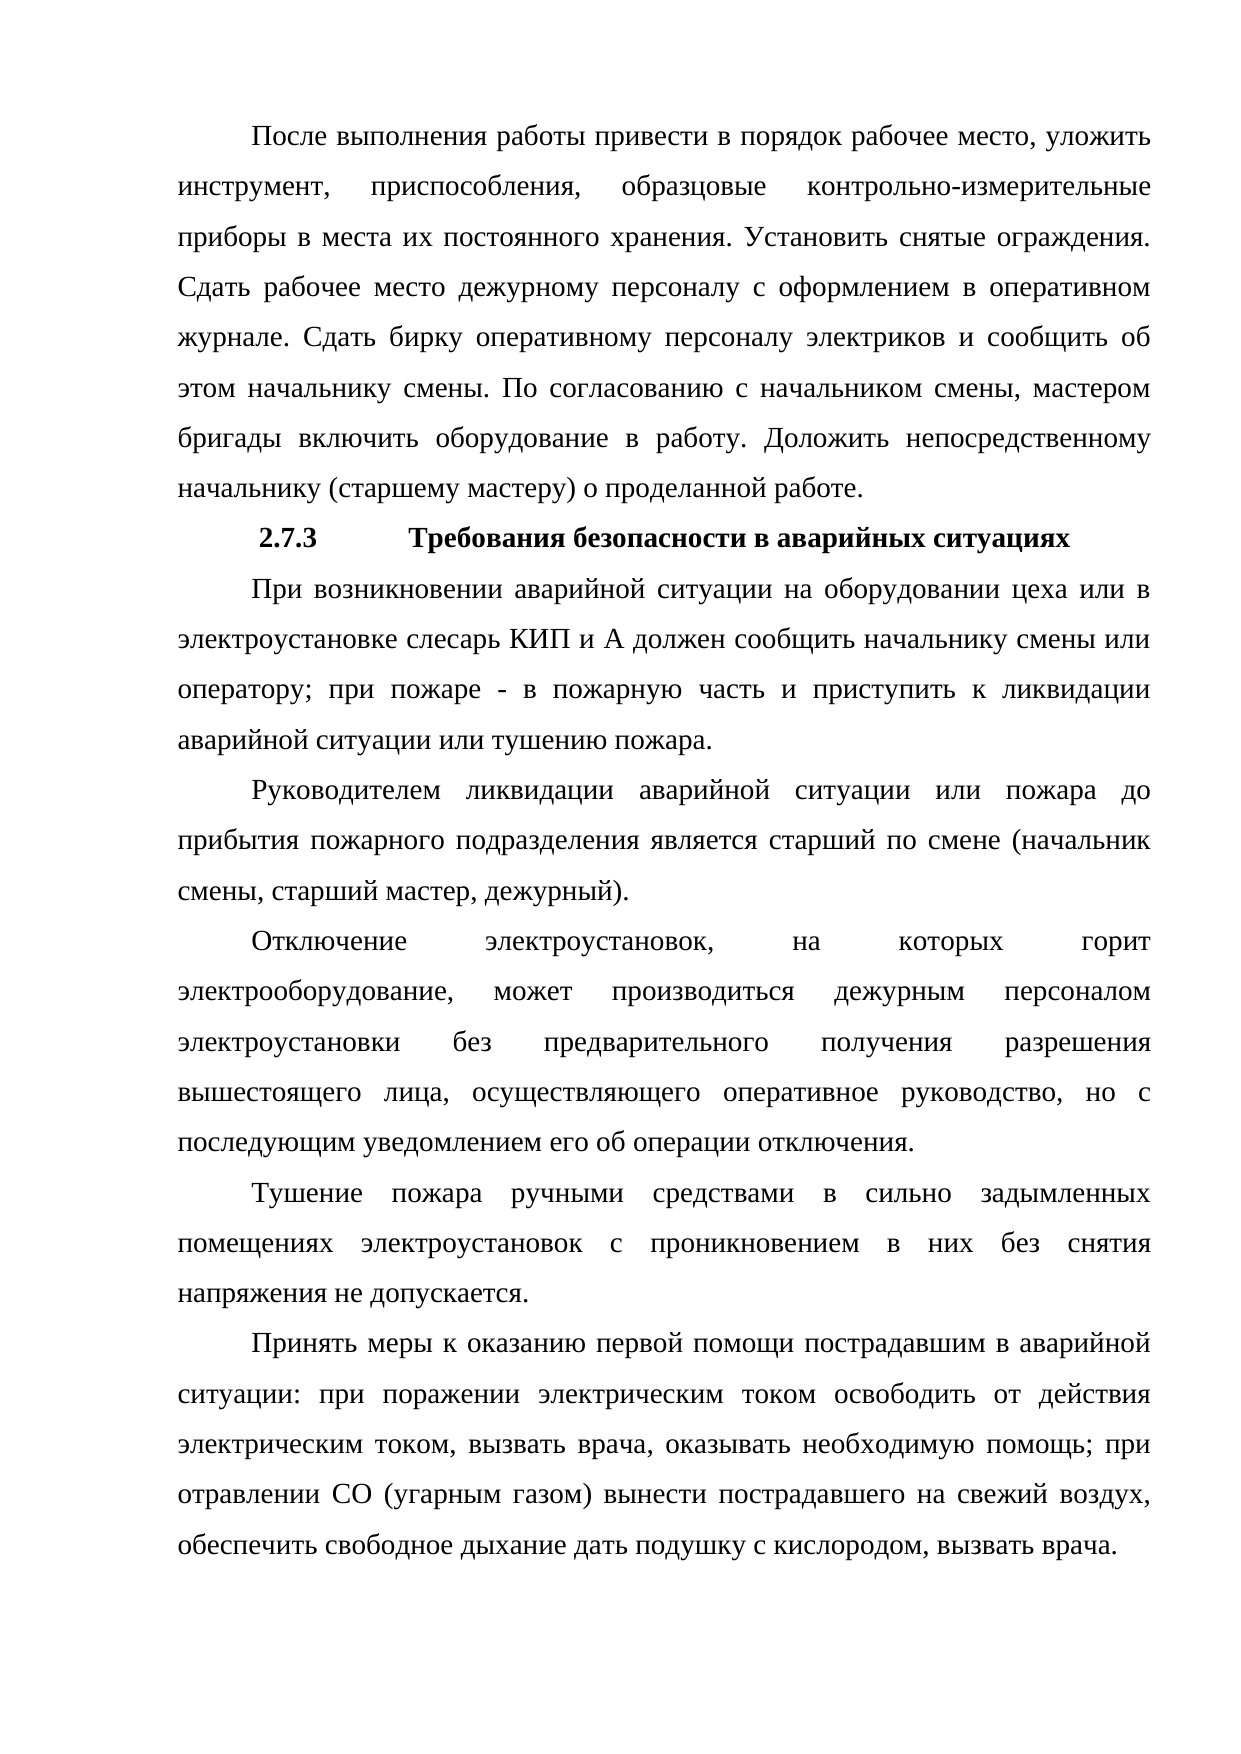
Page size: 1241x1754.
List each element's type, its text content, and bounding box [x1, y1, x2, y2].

text Принять меры к оказанию первой помощи пострадавшим в аварийной ситуации: при поражении электрическим током освободить от действия электрическим током, вызвать врача, оказывать необходимую помощь; при отравлении СО (угарным газом) вынести пострадавшего на свежий воздух, обеспечить свободное дыхание дать подушку с кислородом, вызвать врача. [177, 1326, 1152, 1560]
subtitle Требования безопасности в аварийных ситуациях [177, 521, 1152, 554]
text Отключение электроустановок, на которых горит электрооборудование, может производиться дежурным персоналом электроустановки без предварительного получения разрешения вышестоящего лица, осуществляющего оперативное руководство, но с последующим уведомлением его об операции отключения. [177, 923, 1152, 1158]
text При возникновении аварийной ситуации на оборудовании цеха или в электроустановке слесарь КИП и А должен сообщить начальнику смены или оператору; при пожаре - в пожарную часть и приступить к ликвидации аварийной ситуации или тушению пожара. [177, 571, 1152, 755]
text Тушение пожара ручными средствами в сильно задымленных помещениях электроустановок с проникновением в них без снятия напряжения не допускается. [177, 1175, 1152, 1309]
text После выполнения работы привести в порядок рабочее место, уложить инструмент, приспособления, образцовые контрольно-измерительные приборы в места их постоянного хранения. Установить снятые ограждения. Сдать рабочее место дежурному персоналу с оформлением в оперативном журнале. Сдать бирку оперативному персоналу электриков и сообщить об этом начальнику смены. По согласованию с начальником смены, мастером бригады включить оборудование в работу. Доложить непосредственному начальнику (старшему мастеру) о проделанной работе. [177, 118, 1152, 504]
text Руководителем ликвидации аварийной ситуации или пожара до прибытия пожарного подразделения является старший по смене (начальник смены, старший мастер, дежурный). [177, 772, 1152, 906]
